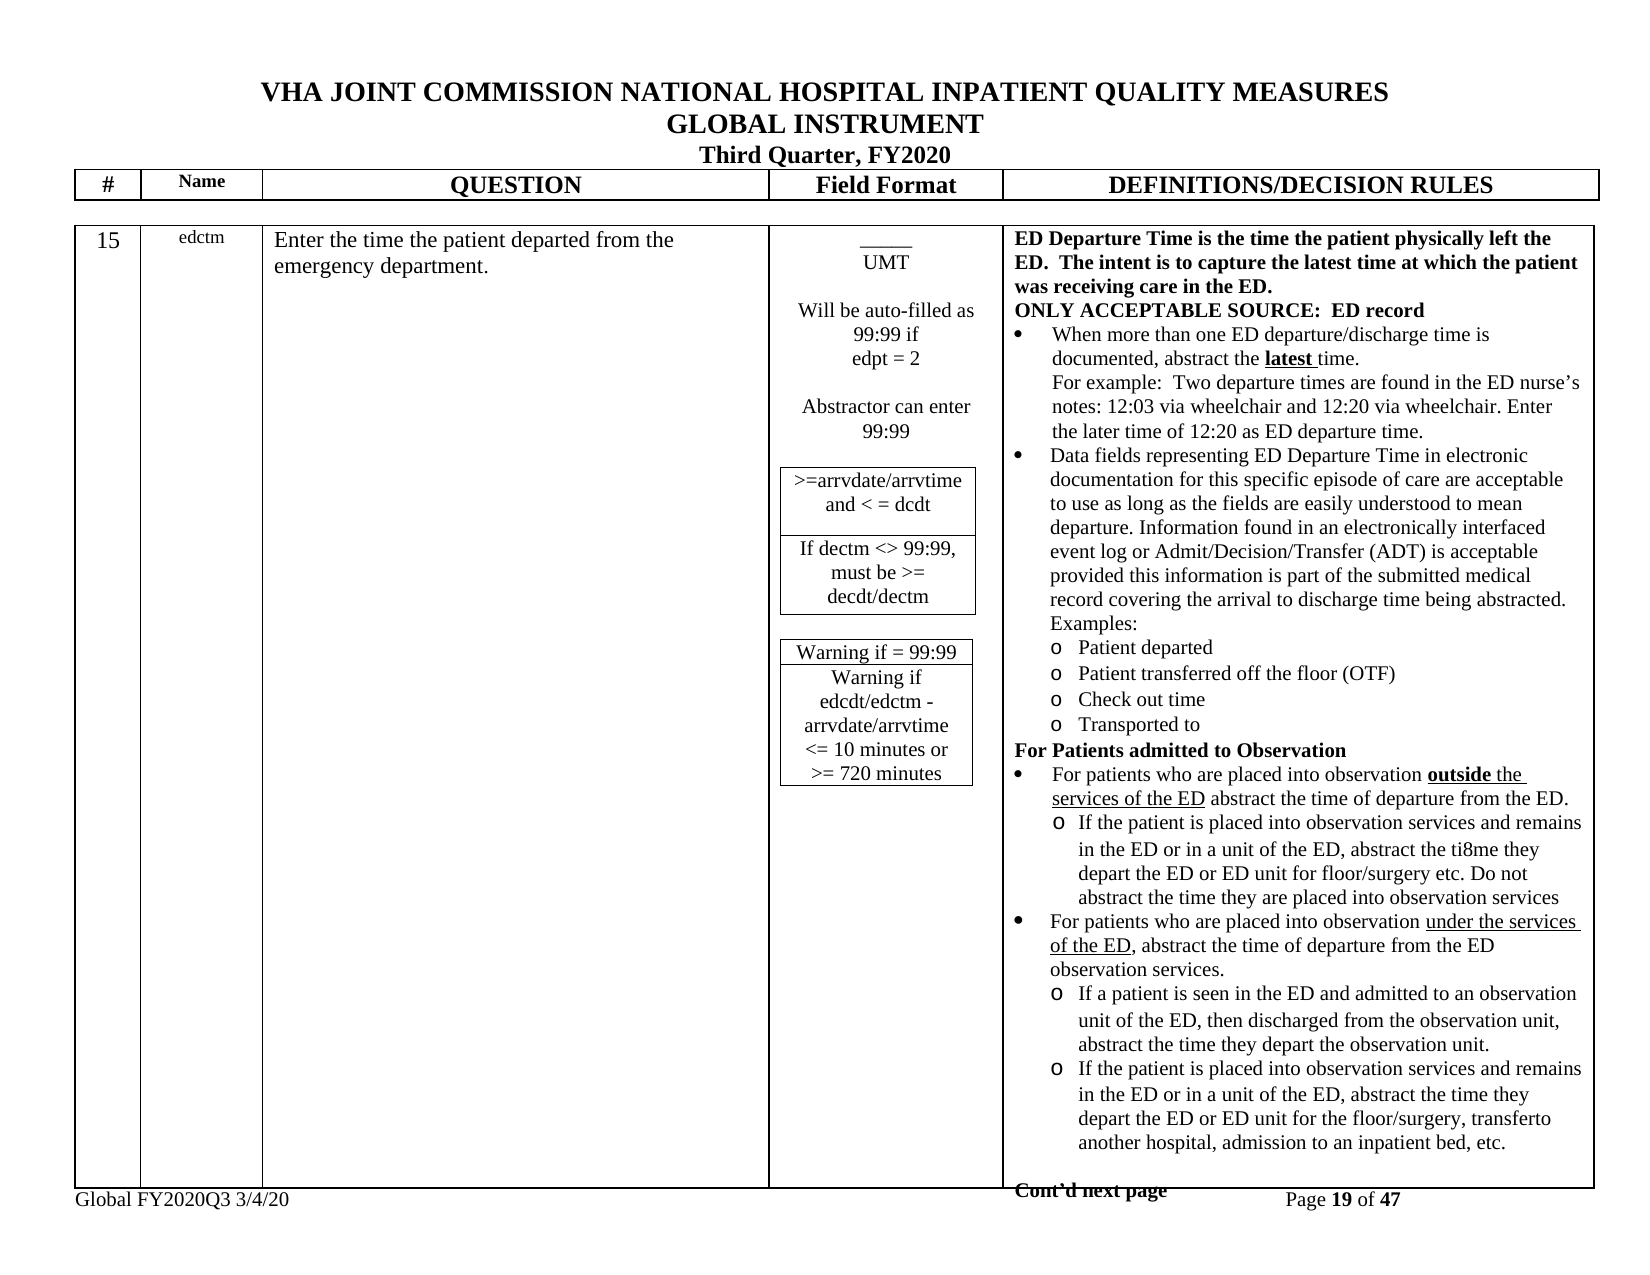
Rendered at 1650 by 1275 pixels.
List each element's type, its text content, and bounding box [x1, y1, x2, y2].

table_cell 15 [76, 226, 140, 1187]
table_cell edctm [141, 226, 262, 1187]
table_cell Enter the time the patient departed from the emergency department. [263, 226, 768, 1187]
table_cell ED Departure Time is the time the patient physically left the ED. The intent is to capture the latest time at which the patient was receiving care in the ED. ONLY ACCEPTABLE SOURCE: ED record When more than one ED departure/discharge time is documented, abstract the latest time. For example: Two departure times are found in the ED nurse’s notes: 12:03 via wheelchair and 12:20 via wheelchair. Enter the later time of 12:20 as ED departure time. Data fields representing ED Departure Time in electronic documentation for this specific episode of care are acceptable to use as long as the fields are easily understood to mean departure. Information found in an electronically interfaced event log or Admit/Decision/Transfer (ADT) is acceptable provided this information is part of the submitted medical record covering the arrival to discharge time being abstracted. Examples: Patient departed Patient transferred off the floor (OTF) Check out time Transported to For Patients admitted to Observation For patients who are placed into observation outside the services of the ED abstract the time of departure from the ED. If the patient is placed into observation services and remains in the ED or in a unit of the ED, abstract the ti8me they depart the ED or ED unit for floor/surgery etc. Do not abstract the time they are placed into observation services For patients who are placed into observation under the services of the ED, abstract the time of departure from the ED observation services. If a patient is seen in the ED and admitted to an observation unit of the ED, then discharged from the observation unit, abstract the time they depart the observation unit. If the patient is placed into observation services and remains in the ED or in a unit of the ED, abstract the time they depart the ED or ED unit for the floor/surgery, transferto another hospital, admission to an inpatient bed, etc. Cont’d next page [1004, 226, 1593, 1187]
table_cell _____ UMT Will be auto-filled as 99:99 if edpt = 2 Abstractor can enter 99:99 [770, 226, 1002, 1187]
